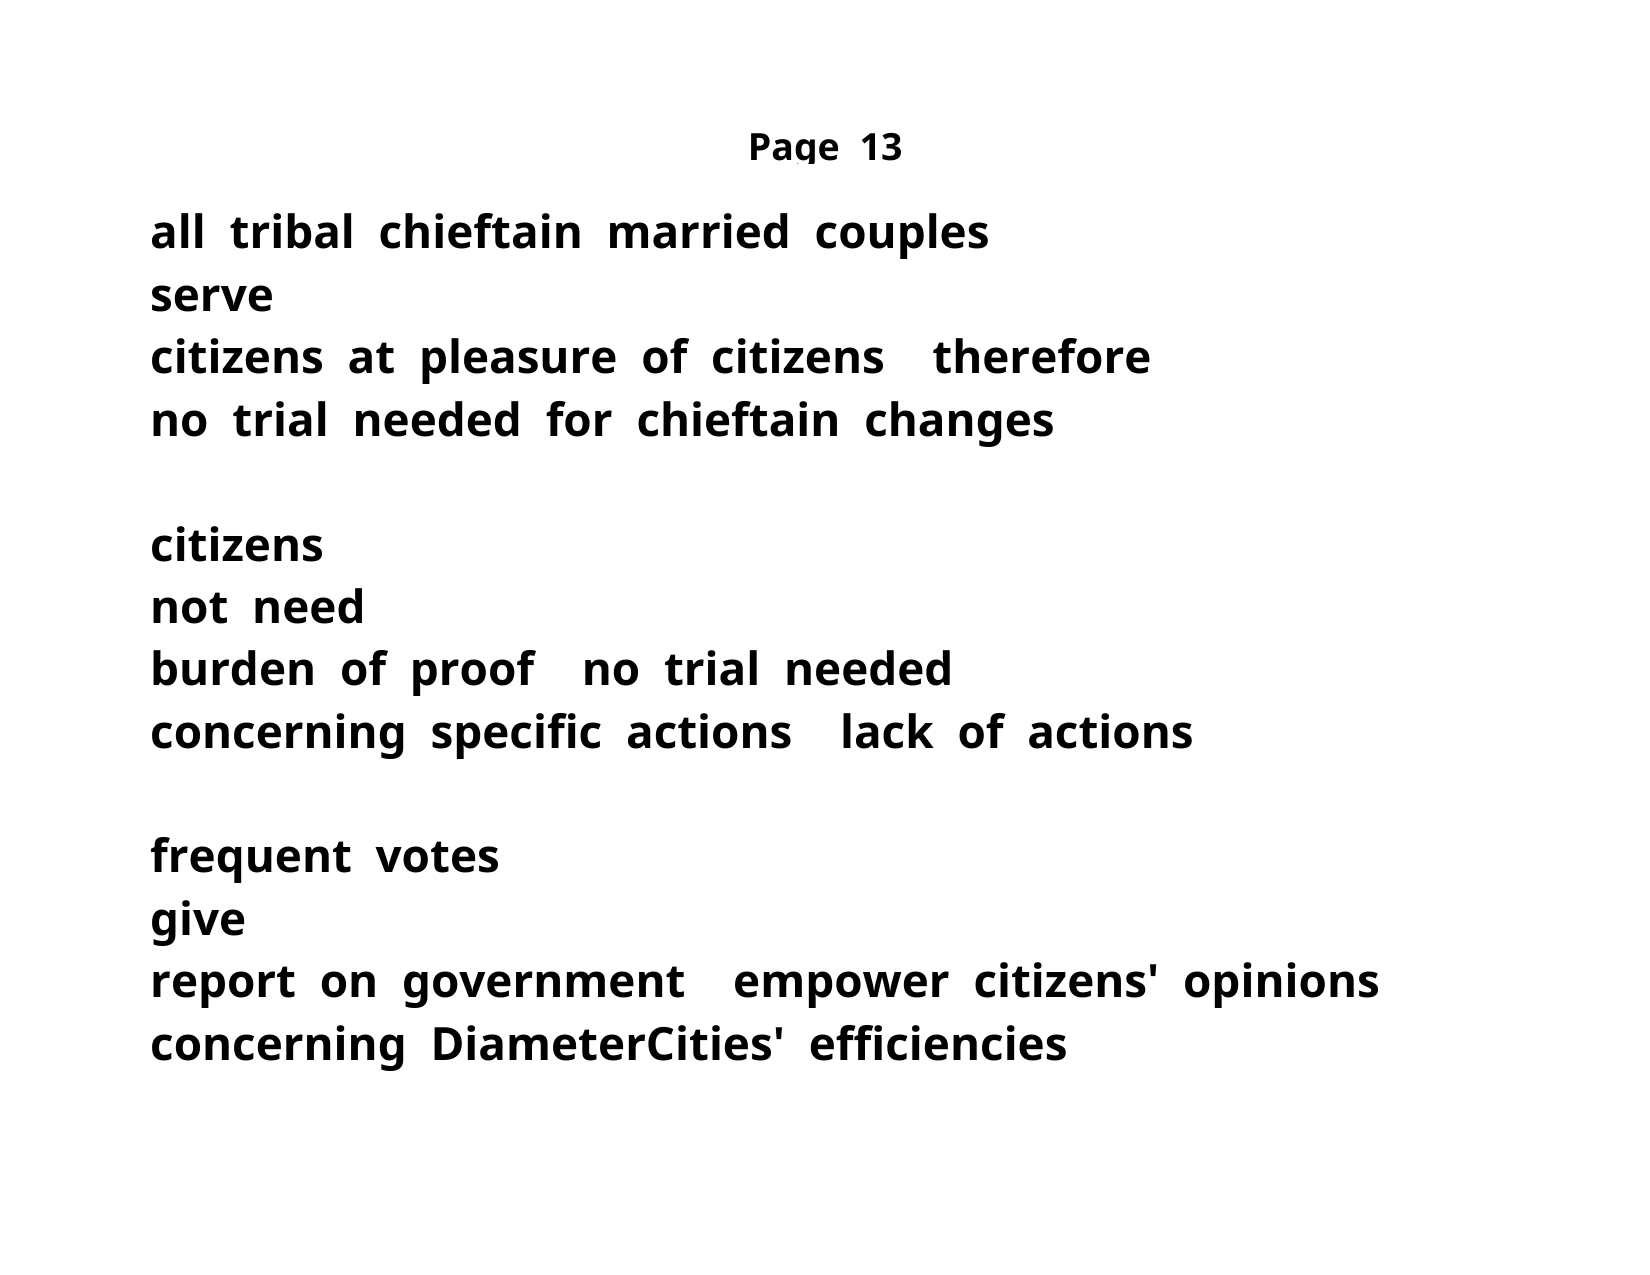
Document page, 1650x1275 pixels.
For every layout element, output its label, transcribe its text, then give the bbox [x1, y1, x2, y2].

text citizens [150, 512, 1500, 574]
text all tribal chieftain married couples [150, 200, 1500, 262]
text not need [150, 574, 1500, 637]
text burden of proof no trial needed [150, 637, 1500, 699]
text frequent votes [150, 824, 1500, 886]
text concerning specific actions lack of actions [150, 699, 1500, 762]
text concerning DiameterCities' efficiencies [150, 1011, 1500, 1073]
text report on government empower citizens' opinions [150, 949, 1500, 1011]
text give [150, 886, 1500, 949]
text serve [150, 262, 1500, 325]
text no trial needed for chieftain changes [150, 387, 1500, 449]
text citizens at pleasure of citizens therefore [150, 325, 1500, 387]
